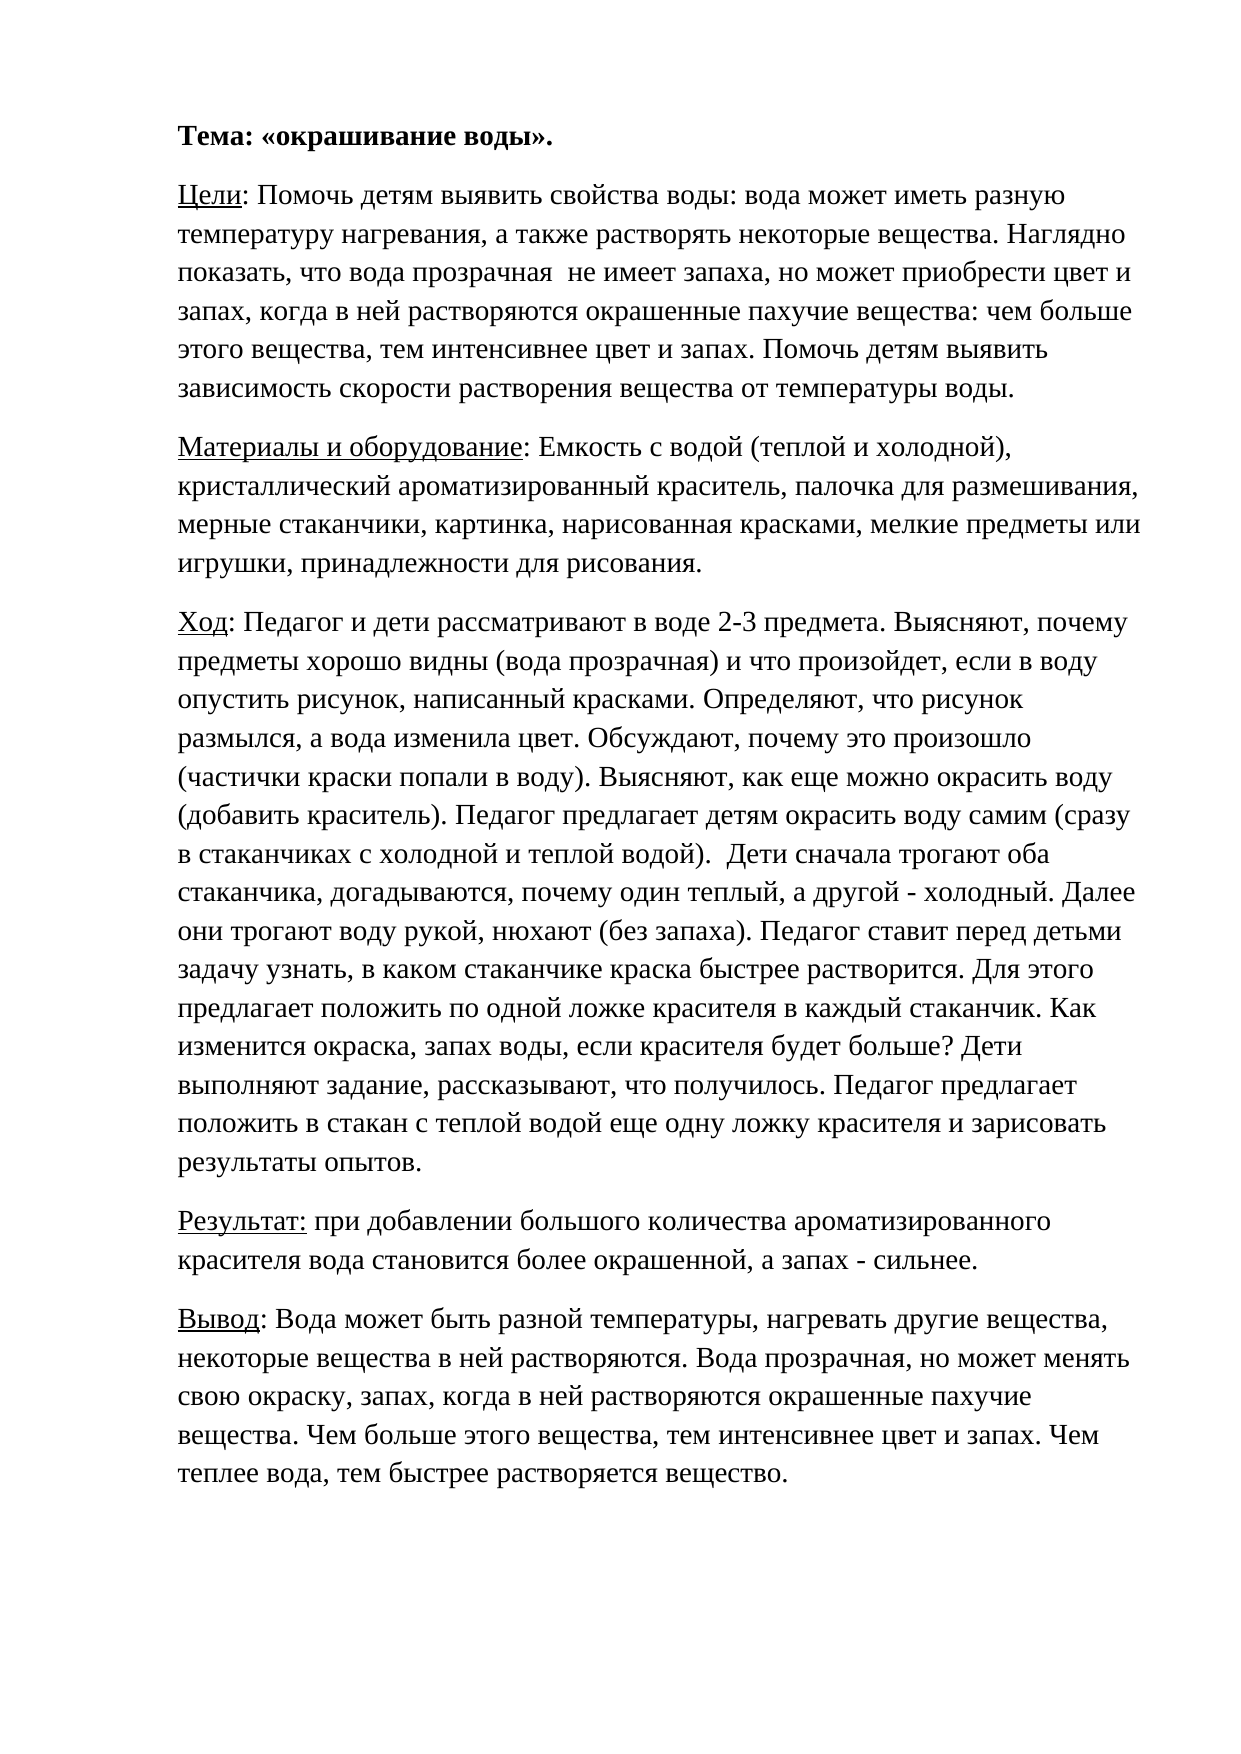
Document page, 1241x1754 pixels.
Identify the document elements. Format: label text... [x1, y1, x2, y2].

text Результат: при добавлении большого количества ароматизированного красителя вода становится более окрашенной, а запах - сильнее. [177, 1203, 1152, 1276]
text Цели: Помочь детям выявить свойства воды: вода может иметь разную температуру нагревания, а также растворять некоторые вещества. Наглядно показать, что вода прозрачная не имеет запаха, но может приобрести цвет и запах, когда в ней растворяются окрашенные пахучие вещества: чем больше этого вещества, тем интенсивнее цвет и запах. Помочь детям выявить зависимость скорости растворения вещества от температуры воды. [177, 177, 1152, 404]
text Ход: Педагог и дети рассматривают в воде 2-3 предмета. Выясняют, почему предметы хорошо видны (вода прозрачная) и что произойдет, если в воду опустить рисунок, написанный красками. Определяют, что рисунок размылся, а вода изменила цвет. Обсуждают, почему это произошло (частички краски попали в воду). Выясняют, как еще можно окрасить воду (добавить краситель). Педагог предлагает детям окрасить воду самим (сразу в стаканчиках с холодной и теплой водой). Дети сначала трогают оба стаканчика, догадываются, почему один теплый, а другой - холодный. Далее они трогают воду рукой, нюхают (без запаха). Педагог ставит перед детьми задачу узнать, в каком стаканчике краска быстрее растворится. Для этого предлагает положить по одной ложке красителя в каждый стаканчик. Как изменится окраска, запах воды, если красителя будет больше? Дети выполняют задание, рассказывают, что получилось. Педагог предлагает положить в стакан с теплой водой еще одну ложку красителя и зарисовать результаты опытов. [177, 604, 1152, 1178]
text Вывод: Вода может быть разной температуры, нагревать другие вещества, некоторые вещества в ней растворяются. Вода прозрачная, но может менять свою окраску, запах, когда в ней растворяются окрашенные пахучие вещества. Чем больше этого вещества, тем интенсивнее цвет и запах. Чем теплее вода, тем быстрее растворяется вещество. [177, 1301, 1152, 1489]
text Тема: «окрашивание воды». [177, 118, 1152, 152]
text Материалы и оборудование: Емкость с водой (теплой и холодной), кристаллический ароматизированный краситель, палочка для размешивания, мерные стаканчики, картинка, нарисованная красками, мелкие предметы или игрушки, принадлежности для рисования. [177, 429, 1152, 579]
